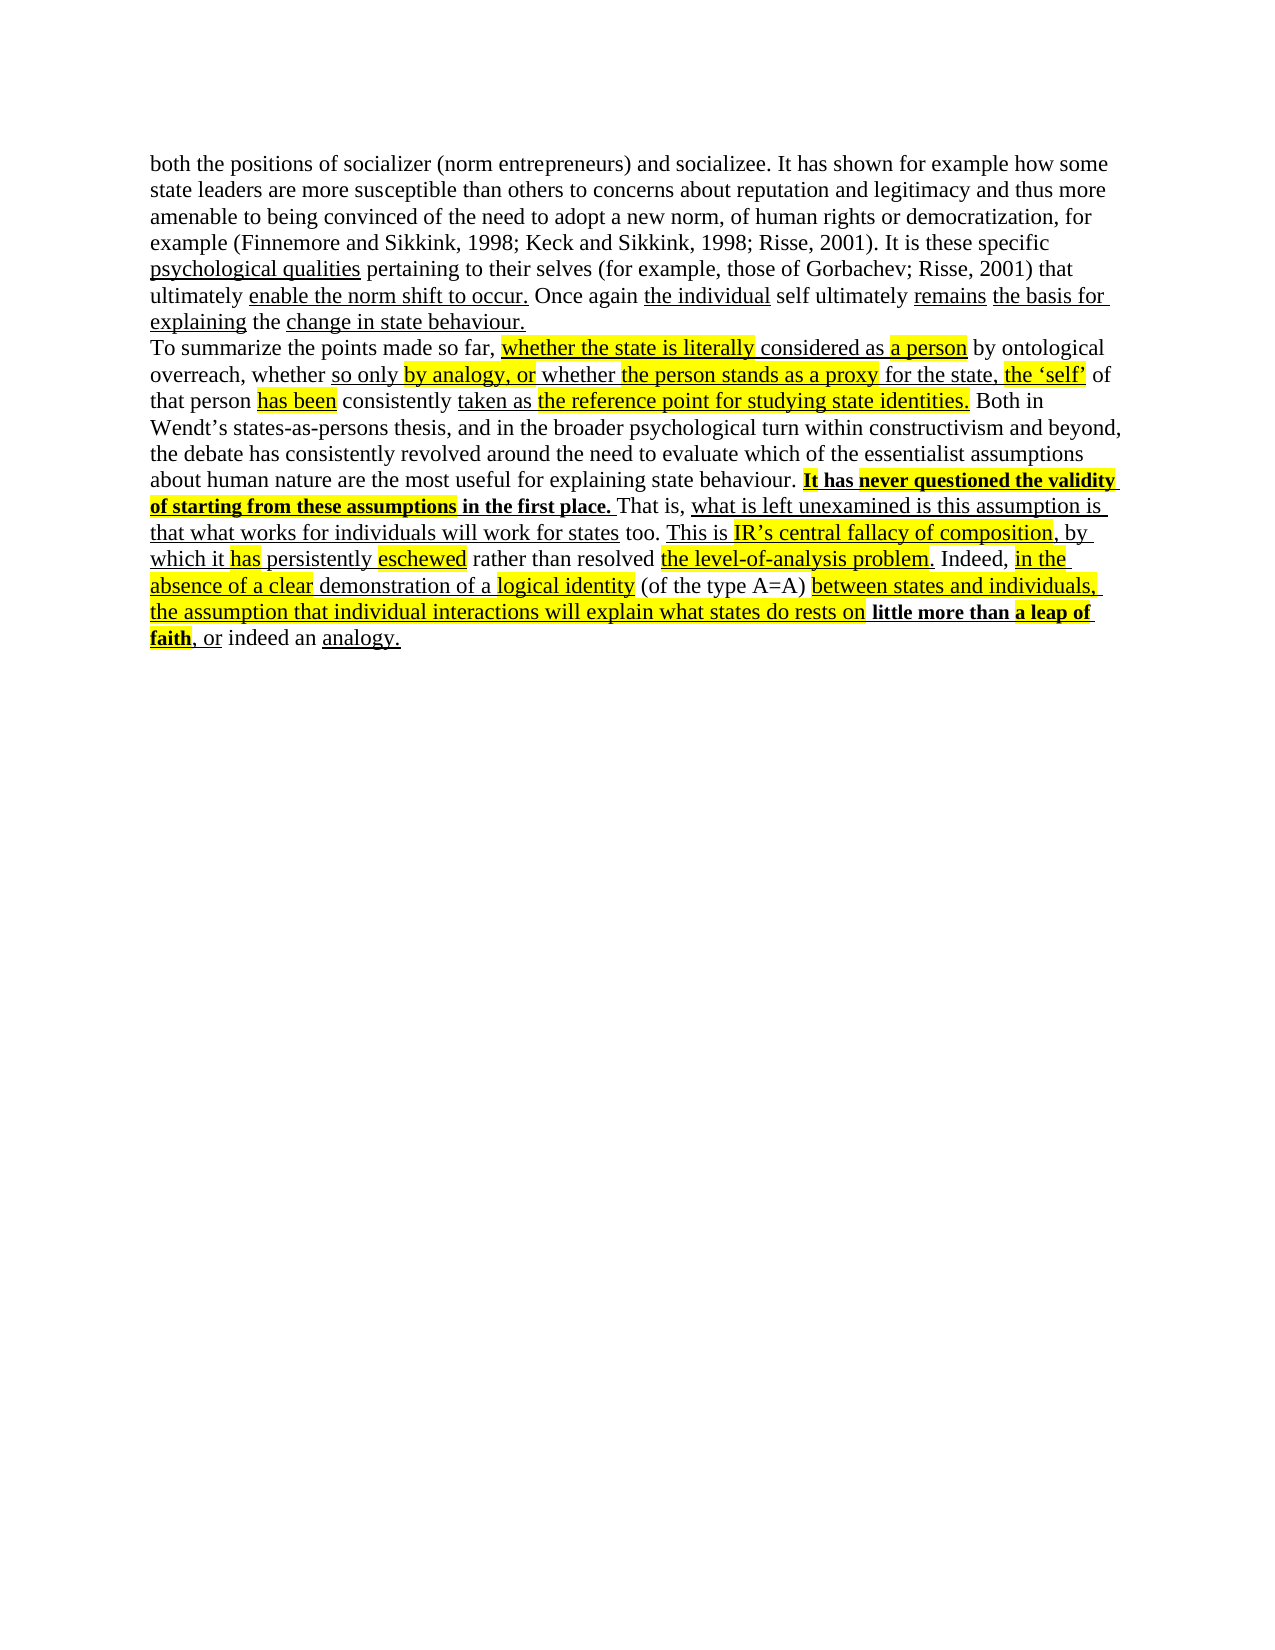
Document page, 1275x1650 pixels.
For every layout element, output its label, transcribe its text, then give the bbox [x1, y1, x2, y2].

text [150, 150, 1125, 334]
text To summarize the points made so far, whether the state is literally considered as a person by ontological overreach, whether so only by analogy, or whether the person stands as a proxy for the state, the ‘self’ of that person has been consistently taken as the reference point for studying state identities. Both in Wendt’s states-as-persons thesis, and in the broader psychological turn within constructivism and beyond, the debate has consistently revolved around the need to evaluate which of the essentialist assumptions about human nature are the most useful for explaining state behaviour. It has never questioned the validity of starting from these assumptions in the first place. That is, what is left unexamined is this assumption is that what works for individuals will work for states too. This is IR’s central fallacy of composition, by which it has persistently eschewed rather than resolved the level-of-analysis problem. Indeed, in the absence of a clear demonstration of a logical identity (of the type A=A) between states and individuals, the assumption that individual interactions will explain what states do rests on little more than a leap of faith, or indeed an analogy. [150, 334, 1125, 651]
